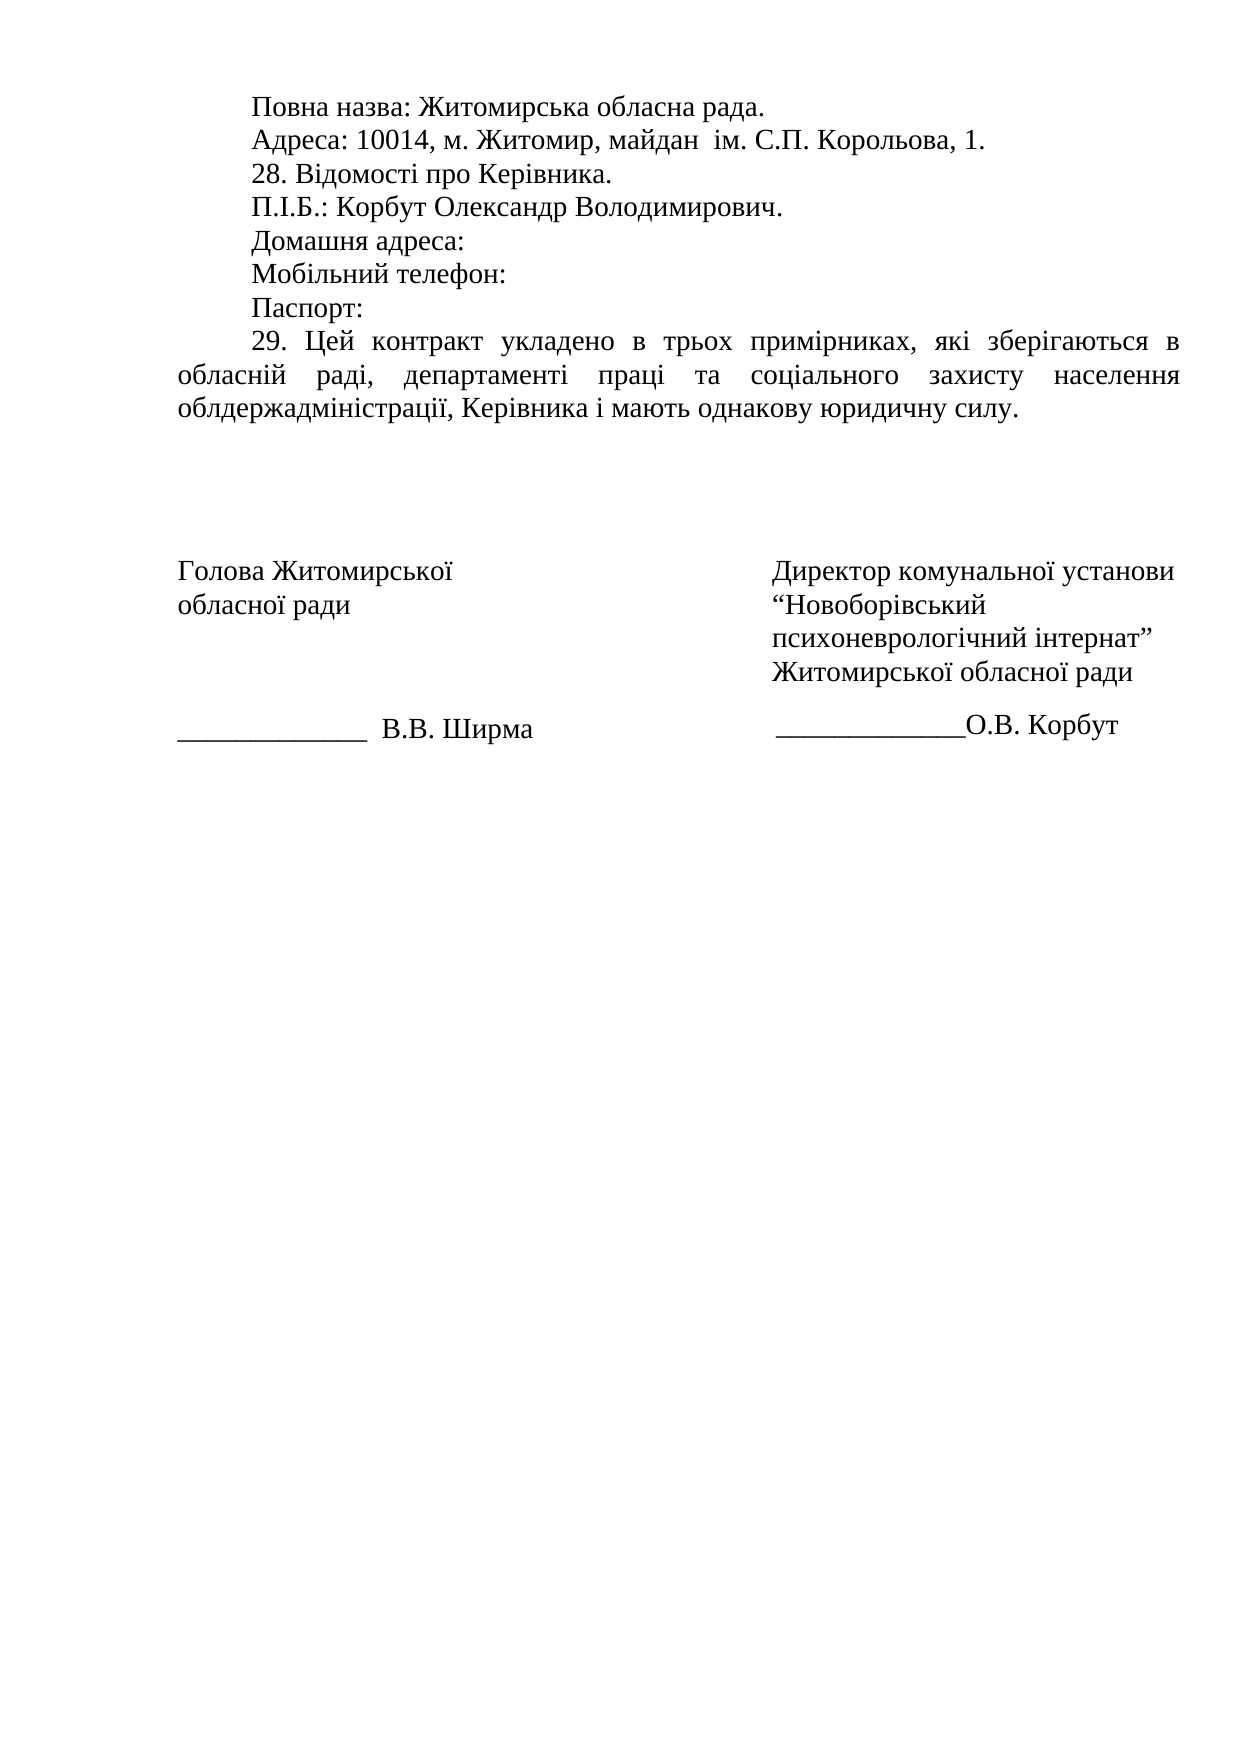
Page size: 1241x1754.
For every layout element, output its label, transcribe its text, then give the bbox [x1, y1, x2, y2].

text П.І.Б.: Корбут Олександр Володимирович. [177, 189, 1181, 223]
text Домашня адреса: [177, 223, 1181, 256]
text Мобільний телефон: [177, 256, 1181, 290]
table_header Директор комунальної установи “Новоборівський психоневрологічний інтернат” Житомирської обласної ради _____________О.В. Корбут [721, 554, 1190, 745]
text Повна назва: Житомирська обласна рада. [177, 89, 1181, 122]
text Паспорт: [177, 290, 1181, 323]
text 28. Відомості про Керівника. [177, 156, 1181, 189]
text Адреса: . Житомир, майдан ім. С.П. Корольова, 1. [177, 122, 1181, 156]
table_header Голова Житомирської обласної ради _____________ В.В. Ширма [166, 554, 721, 745]
text 29. Цей контракт укладено в трьох примірниках, які зберігаються в обласній раді, департаменті праці та соціального захисту населення облдержадміністрації, Керівника і мають однакову юридичну силу. [177, 323, 1181, 424]
